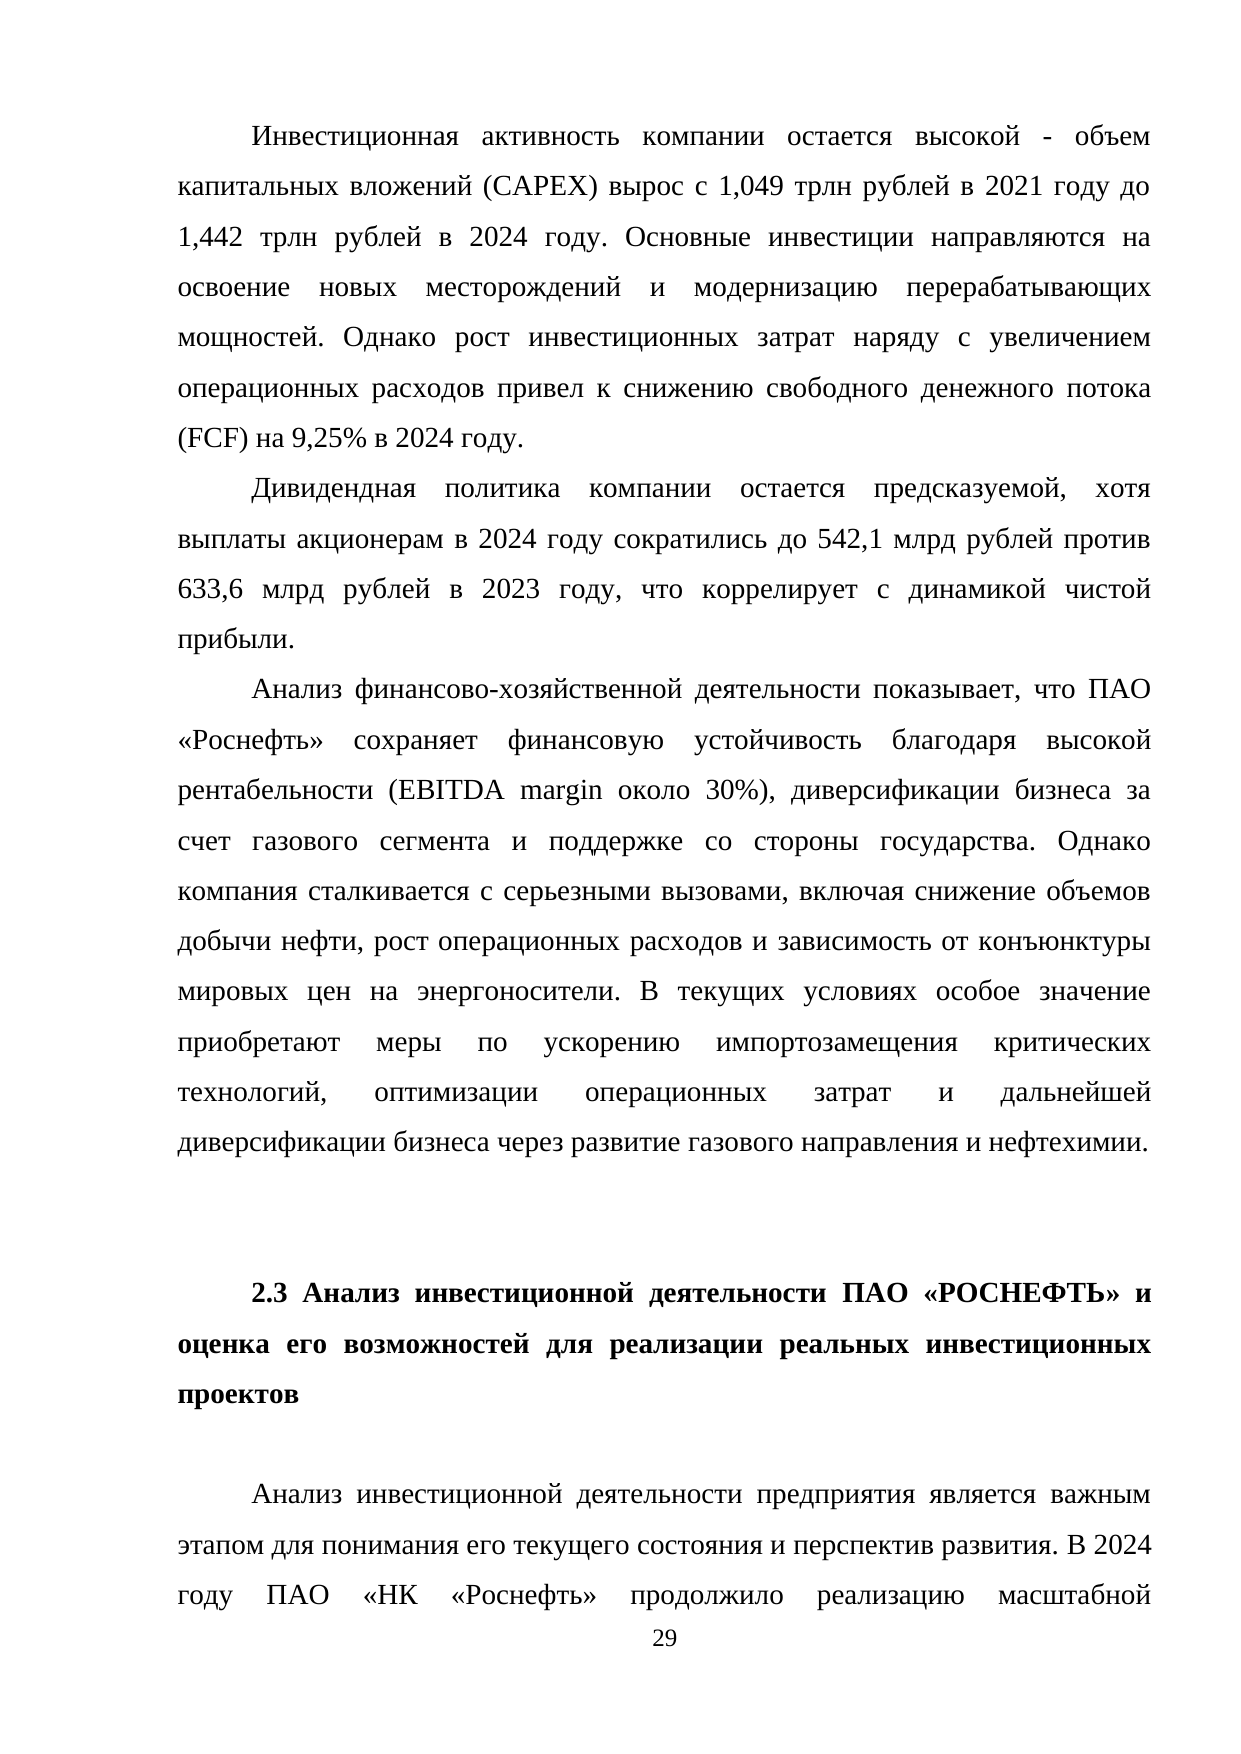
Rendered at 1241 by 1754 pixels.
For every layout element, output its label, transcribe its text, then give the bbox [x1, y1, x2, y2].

subtitle 2.3 Анализ инвестиционной деятельности ПАО «РОСНЕФТЬ» и оценка его возможностей для реализации реальных инвестиционных проектов [177, 1275, 1152, 1409]
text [177, 1477, 1152, 1611]
text Дивидендная политика компании остается предсказуемой, хотя выплаты акционерам в 2024 году сократились до 542,1 млрд рублей против 633,6 млрд рублей в 2023 году, что коррелирует с динамикой чистой прибыли. [177, 470, 1152, 655]
text Анализ финансово-хозяйственной деятельности показывает, что ПАО «Роснефть» сохраняет финансовую устойчивость благодаря высокой рентабельности (EBITDA margin около 30%), диверсификации бизнеса за счет газового сегмента и поддержке со стороны государства. Однако компания сталкивается с серьезными вызовами, включая снижение объемов добычи нефти, рост операционных расходов и зависимость от конъюнктуры мировых цен на энергоносители. В текущих условиях особое значение приобретают меры по ускорению импортозамещения критических технологий, оптимизации операционных затрат и дальнейшей диверсификации бизнеса через развитие газового направления и нефтехимии. [177, 672, 1152, 1158]
text Инвестиционная активность компании остается высокой - объем капитальных вложений (CAPEX) вырос с 1,049 трлн рублей в 2021 году до 1,442 трлн рублей в 2024 году. Основные инвестиции направляются на освоение новых месторождений и модернизацию перерабатывающих мощностей. Однако рост инвестиционных затрат наряду с увеличением операционных расходов привел к снижению свободного денежного потока (FCF) на 9,25% в 2024 году. [177, 118, 1152, 454]
